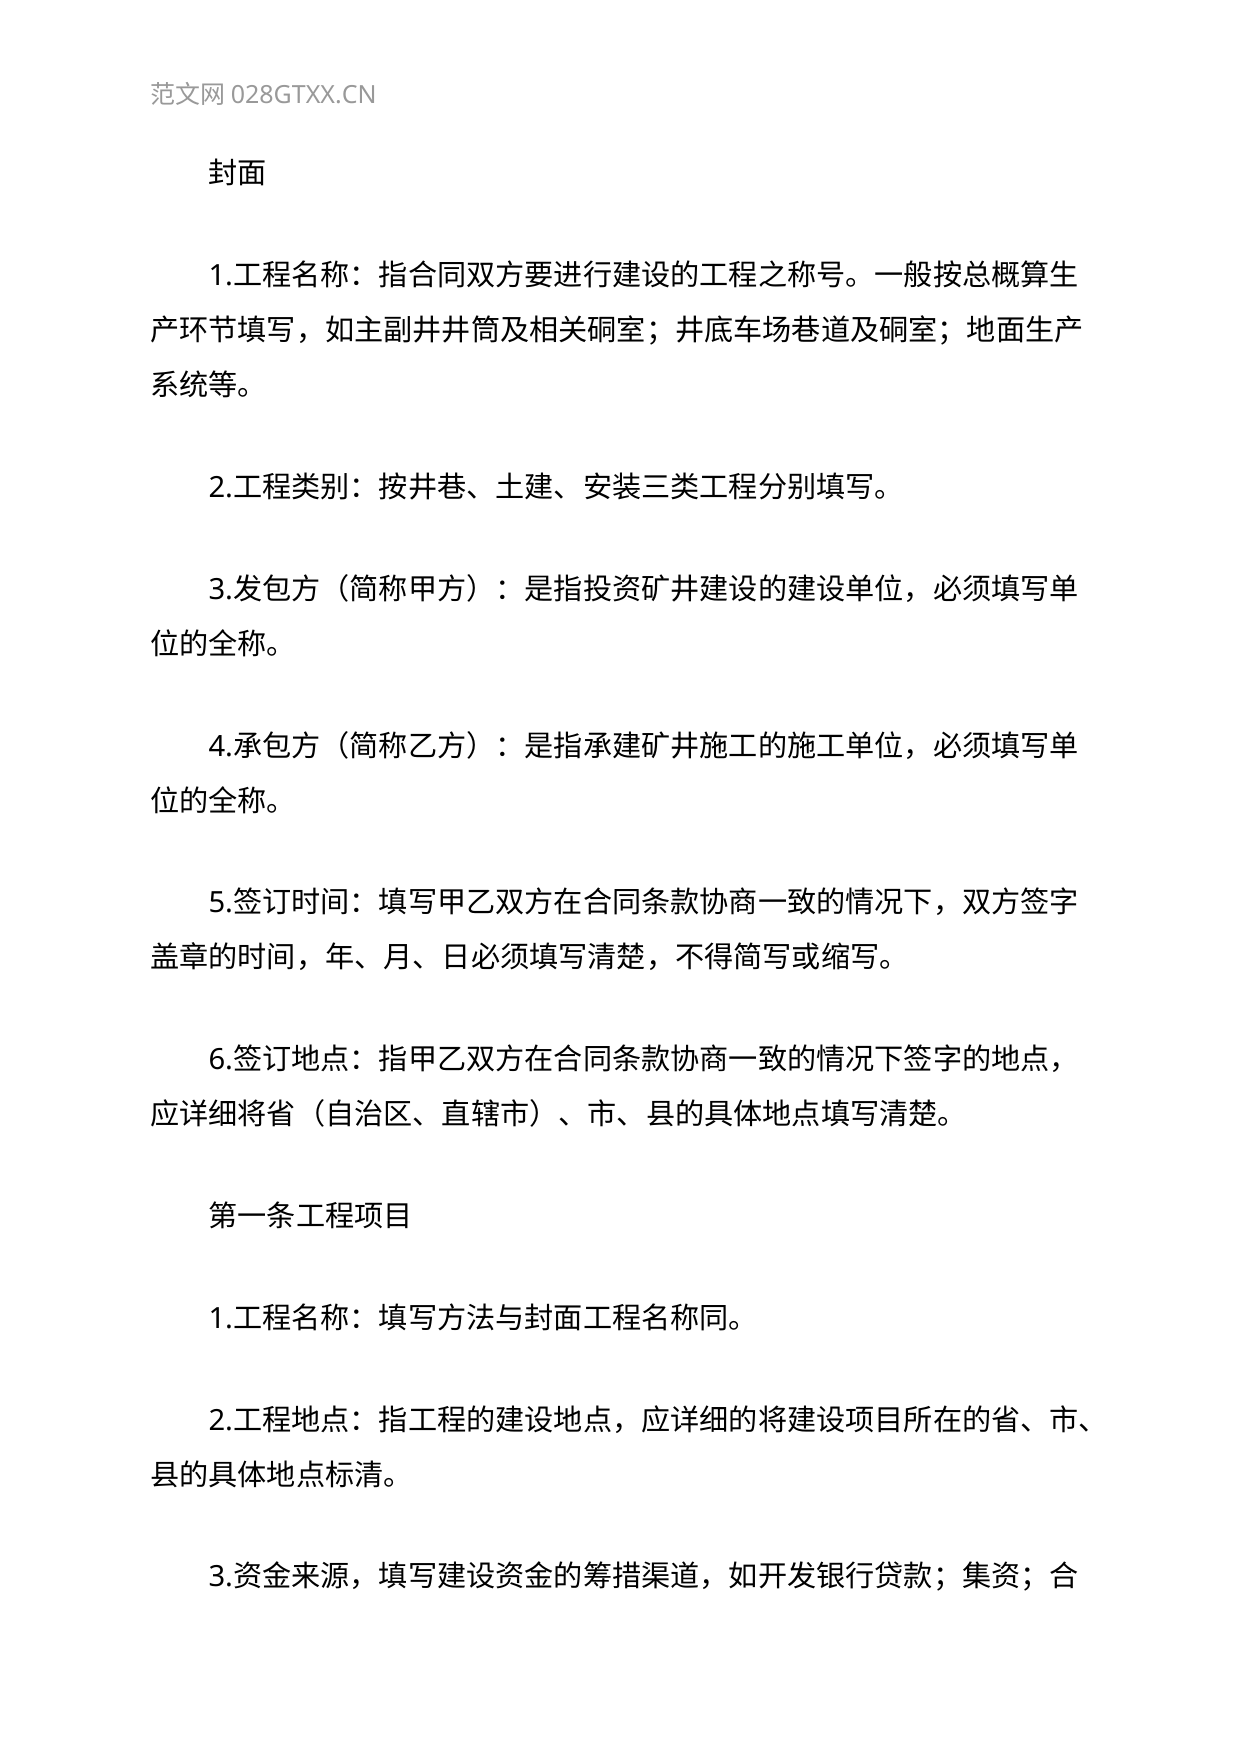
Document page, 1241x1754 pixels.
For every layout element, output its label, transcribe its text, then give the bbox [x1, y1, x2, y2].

text 3.发包方（简称甲方）：是指投资矿井建设的建设单位，必须填写单位的全称。 [150, 565, 1090, 663]
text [150, 1553, 1090, 1595]
text 5.签订时间：填写甲乙双方在合同条款协商一致的情况下，双方签字盖章的时间，年、月、日必须填写清楚，不得简写或缩写。 [150, 879, 1090, 976]
text 2.工程地点：指工程的建设地点，应详细的将建设项目所在的省、市、县的具体地点标清。 [150, 1396, 1090, 1493]
text 2.工程类别：按井巷、土建、安装三类工程分别填写。 [150, 463, 1090, 506]
text 4.承包方（简称乙方）：是指承建矿井施工的施工单位，必须填写单位的全称。 [150, 722, 1090, 819]
text 1.工程名称：填写方法与封面工程名称同。 [150, 1294, 1090, 1337]
text 封面 [150, 150, 1090, 192]
text 6.签订地点：指甲乙双方在合同条款协商一致的情况下签字的地点，应详细将省（自治区、直辖市）、市、县的具体地点填写清楚。 [150, 1036, 1090, 1133]
text 第一条工程项目 [150, 1192, 1090, 1235]
text 1.工程名称：指合同双方要进行建设的工程之称号。一般按总概算生产环节填写，如主副井井筒及相关硐室；井底车场巷道及硐室；地面生产系统等。 [150, 252, 1090, 404]
